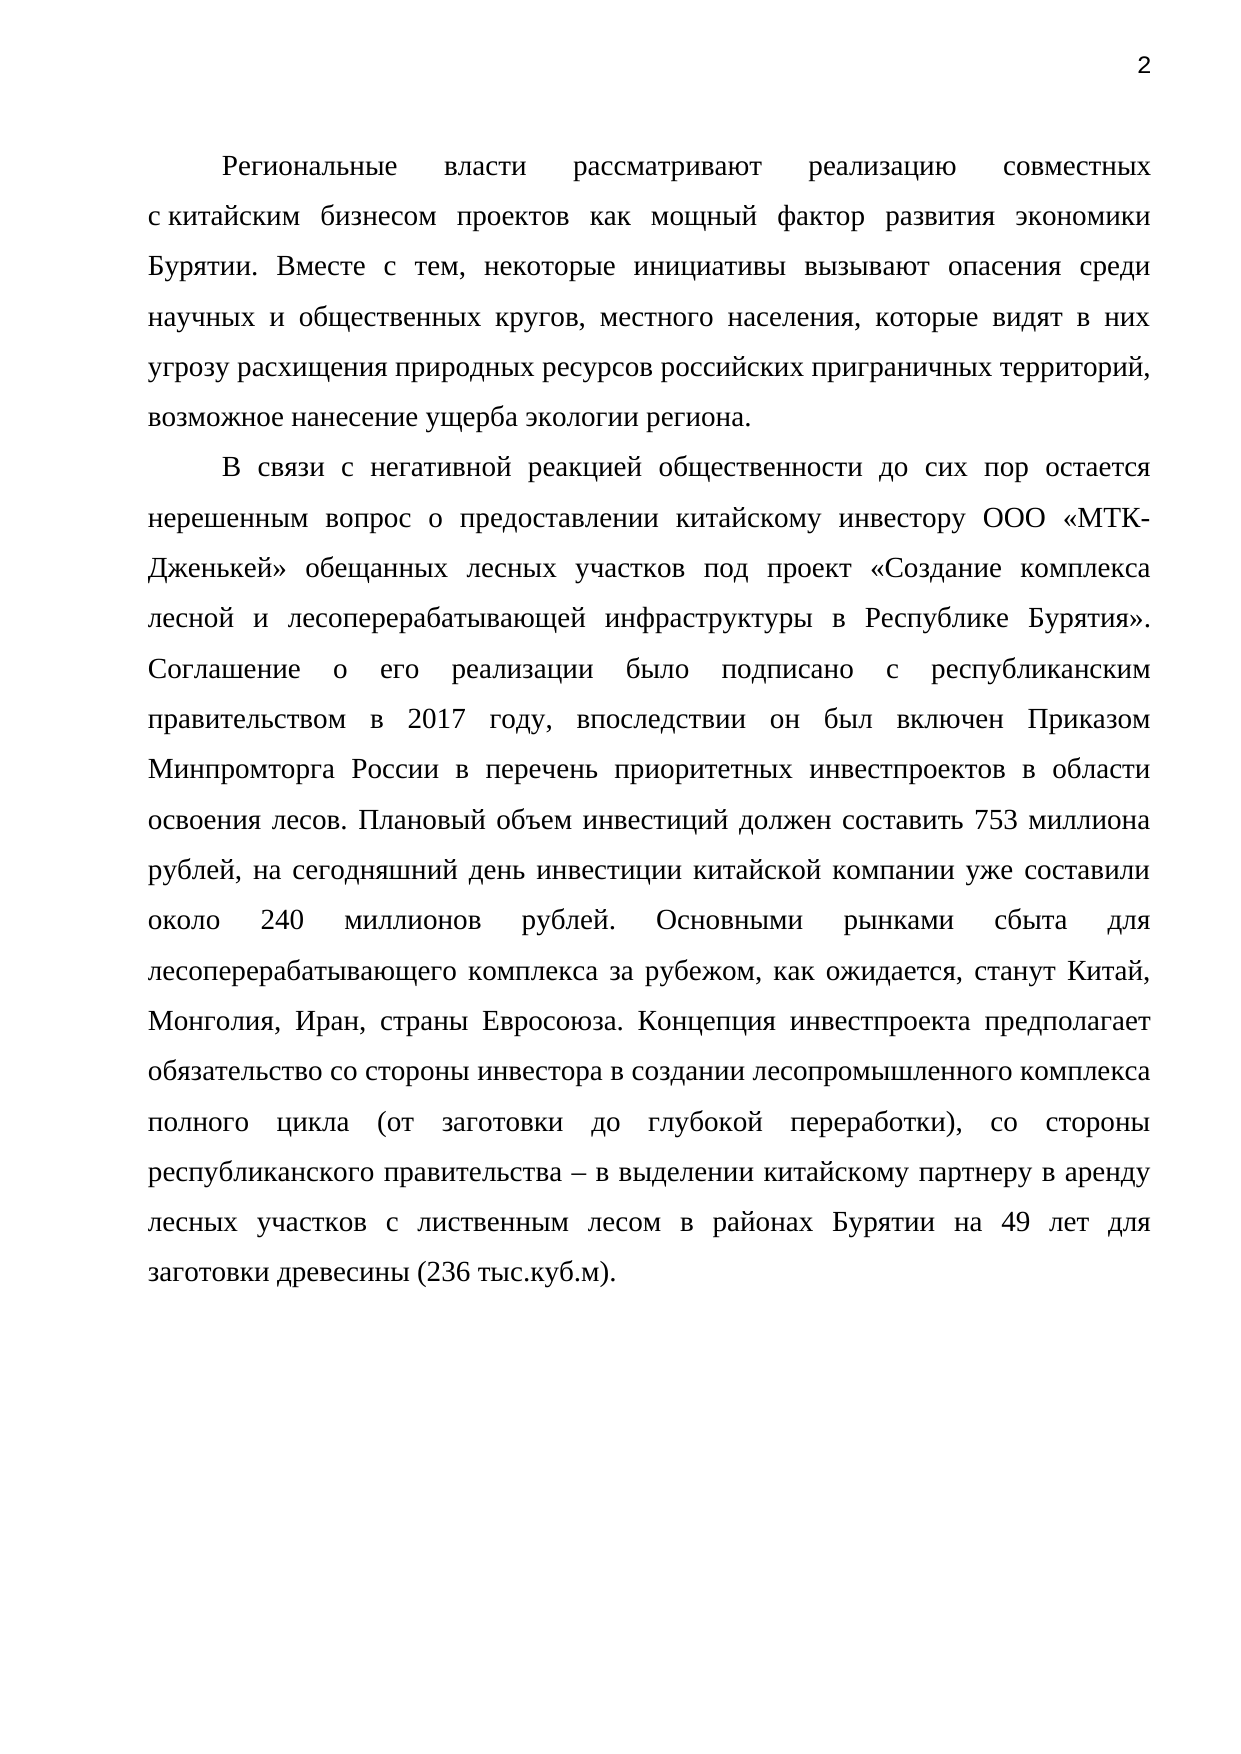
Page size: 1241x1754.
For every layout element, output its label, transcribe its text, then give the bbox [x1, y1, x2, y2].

text Региональные власти рассматривают реализацию совместных с китайским бизнесом проектов как мощный фактор развития экономики Бурятии. Вместе с тем, некоторые инициативы вызывают опасения среди научных и общественных кругов, местного населения, которые видят в них угрозу расхищения природных ресурсов российских приграничных территорий, возможное нанесение ущерба экологии региона. [148, 148, 1152, 433]
text В связи с негативной реакцией общественности до сих пор остается нерешенным вопрос о предоставлении китайскому инвестору ООО «МТК-Дженькей» обещанных лесных участков под проект «Создание комплекса лесной и лесоперерабатывающей инфраструктуры в Республике Бурятия». Соглашение о его реализации было подписано с республиканским правительством в 2017 году, впоследствии он был включен Приказом Минпромторга России в перечень приоритетных инвестпроектов в области освоения лесов. Плановый объем инвестиций должен составить 753 миллиона рублей, на сегодняшний день инвестиции китайской компании уже составили около 240 миллионов рублей. Основными рынками сбыта для лесоперерабатывающего комплекса за рубежом, как ожидается, станут Китай, Монголия, Иран, страны Евросоюза. Концепция инвестпроекта предполагает обязательство со стороны инвестора в создании лесопромышленного комплекса полного цикла (от заготовки до глубокой переработки), со стороны республиканского правительства – в выделении китайскому партнеру в аренду лесных участков с лиственным лесом в районах Бурятии на 49 лет для заготовки древесины (236 тыс.куб.м). [148, 449, 1152, 1288]
